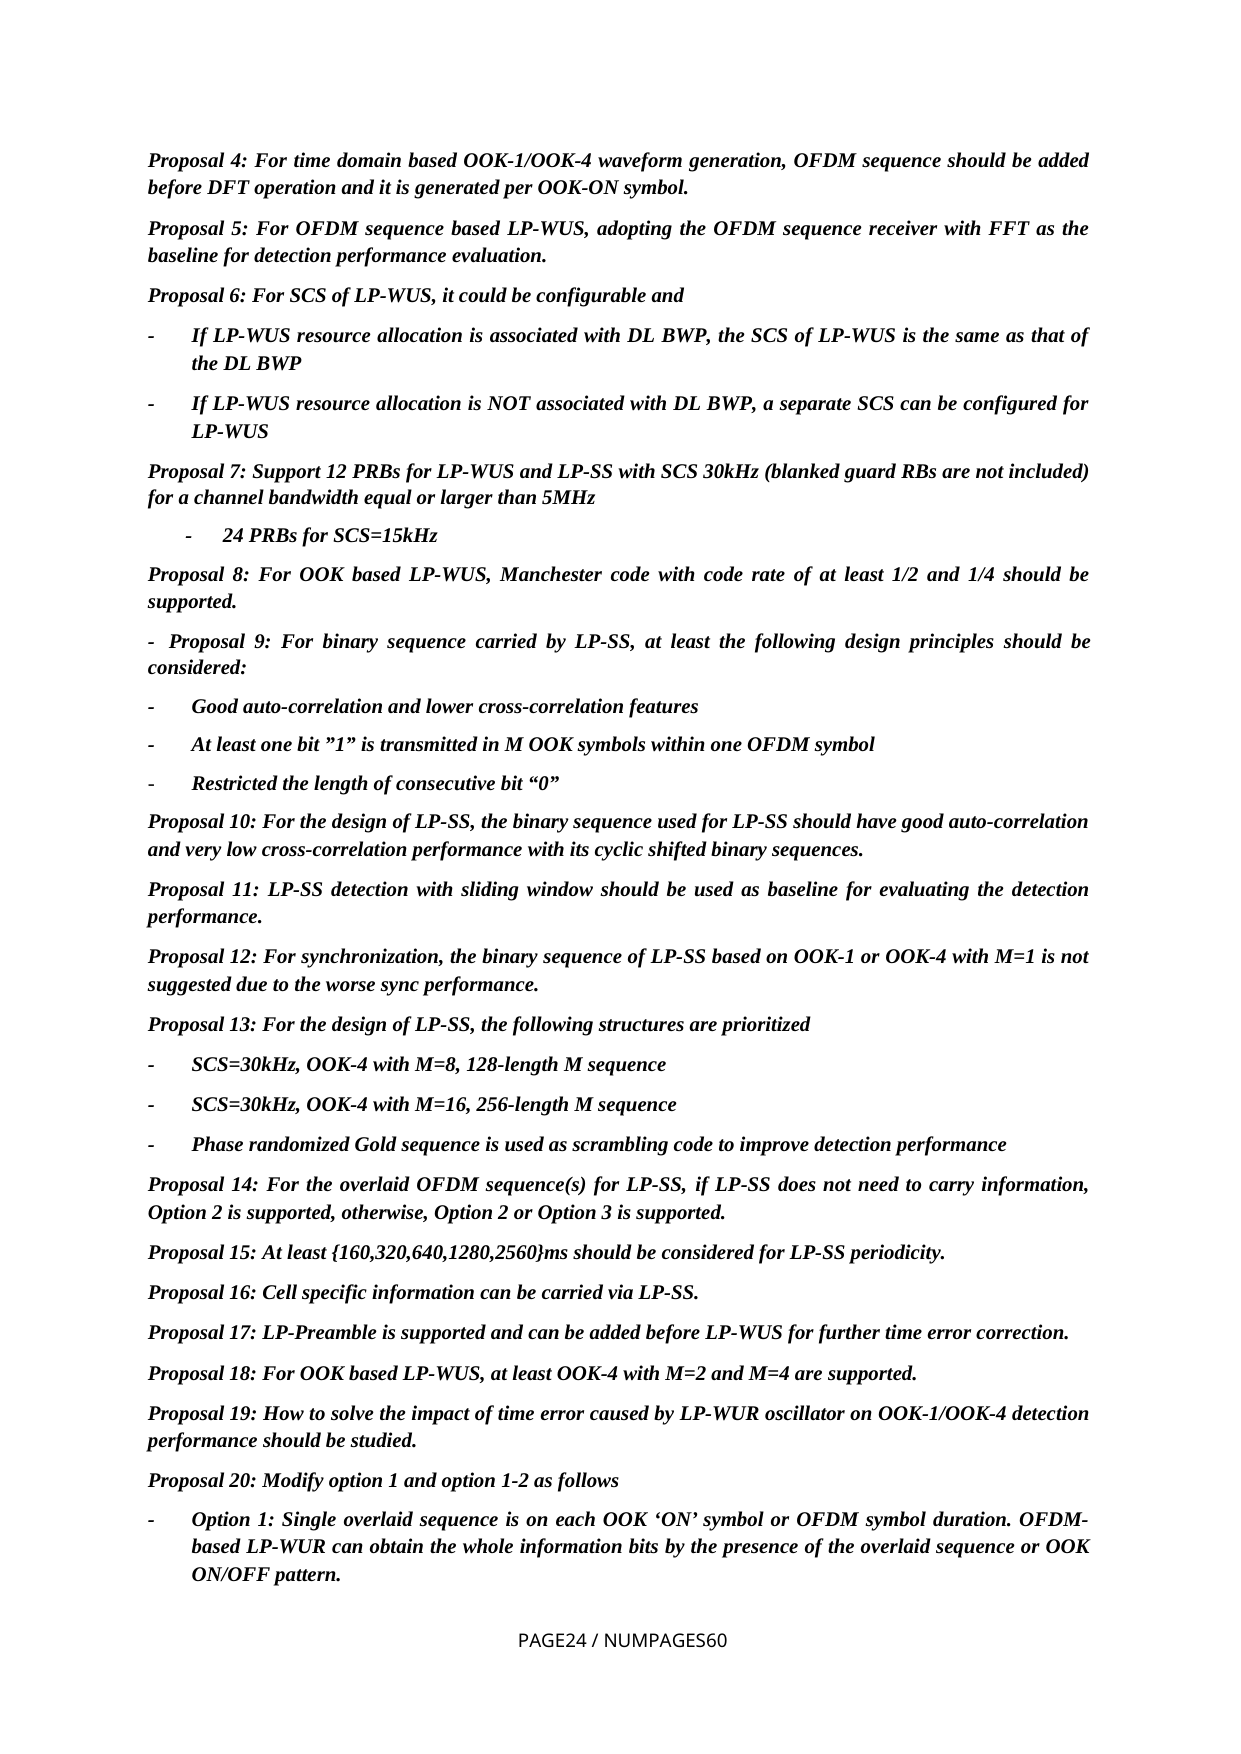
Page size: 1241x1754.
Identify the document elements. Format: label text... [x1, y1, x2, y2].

list Phase randomized Gold sequence is used as scrambling code to improve detection performance [148, 1132, 1092, 1156]
list Proposal 16: Cell specific information can be carried via LP-SS. [148, 1280, 1092, 1304]
list If LP-WUS resource allocation is NOT associated with DL BWP, a separate SCS can be configured for LP-WUS [148, 391, 1092, 443]
text Proposal 20: Modify option 1 and option 1-2 as follows [148, 1468, 1092, 1492]
text Proposal 15: At least {160,320,640,1280,2560}ms should be considered for LP-SS periodicity. [148, 1240, 1092, 1264]
text Proposal 5: For OFDM sequence based LP-WUS, adopting the OFDM sequence receiver with FFT as the baseline for detection performance evaluation. [148, 215, 1092, 267]
list At least one bit ”1” is transmitted in M OOK symbols within one OFDM symbol [148, 732, 1092, 756]
list Good auto-correlation and lower cross-correlation features [148, 693, 1092, 718]
text Proposal 12: For synchronization, the binary sequence of LP-SS based on OOK-1 or OOK-4 with M=1 is not suggested due to the worse sync performance. [148, 944, 1092, 996]
text Proposal 10: For the design of LP-SS, the binary sequence used for LP-SS should have good auto-correlation and very low cross-correlation performance with its cyclic shifted binary sequences. [148, 809, 1092, 861]
list Proposal 9: For binary sequence carried by LP-SS, at least the following design principles should be considered: [148, 629, 1092, 679]
list SCS=30kHz, OOK-4 with M=8, 128-length M sequence [148, 1052, 1092, 1076]
list Option 1: Single overlaid sequence is on each OOK ‘ON’ symbol or OFDM symbol duration. OFDM-based LP-WUR can obtain the whole information bits by the presence of the overlaid sequence or OOK ON/OFF pattern. [148, 1507, 1092, 1586]
text Proposal 17: LP-Preamble is supported and can be added before LP-WUS for further time error correction. [148, 1320, 1092, 1344]
text Proposal 4: For time domain based OOK-1/OOK-4 waveform generation, OFDM sequence should be added before DFT operation and it is generated per OOK-ON symbol. [148, 148, 1092, 199]
list SCS=30kHz, OOK-4 with M=16, 256-length M sequence [148, 1092, 1092, 1116]
text Proposal 7: Support 12 PRBs for LP-WUS and LP-SS with SCS 30kHz (blanked guard RBs are not included) for a channel bandwidth equal or larger than 5MHz [148, 459, 1092, 509]
text Proposal 14: For the overlaid OFDM sequence(s) for LP-SS, if LP-SS does not need to carry information, Option 2 is supported, otherwise, Option 2 or Option 3 is supported. [148, 1172, 1092, 1224]
list If LP-WUS resource allocation is associated with DL BWP, the SCS of LP-WUS is the same as that of the DL BWP [148, 323, 1092, 375]
list Restricted the length of consecutive bit “0” [148, 770, 1092, 794]
list Proposal 8: For OOK based LP-WUS, Manchester code with code rate of at least 1/2 and 1/4 should be supported. [148, 561, 1092, 613]
list 24 PRBs for SCS=15kHz [185, 523, 1092, 547]
text Proposal 13: For the design of LP-SS, the following structures are prioritized [148, 1012, 1092, 1036]
text Proposal 11: LP-SS detection with sliding window should be used as baseline for evaluating the detection performance. [148, 877, 1092, 928]
text Proposal 6: For SCS of LP-WUS, it could be configurable and [148, 283, 1092, 307]
text Proposal 18: For OOK based LP-WUS, at least OOK-4 with M=2 and M=4 are supported. [148, 1360, 1092, 1384]
text Proposal 19: How to solve the impact of time error caused by LP-WUR oscillator on OOK-1/OOK-4 detection performance should be studied. [148, 1401, 1092, 1452]
